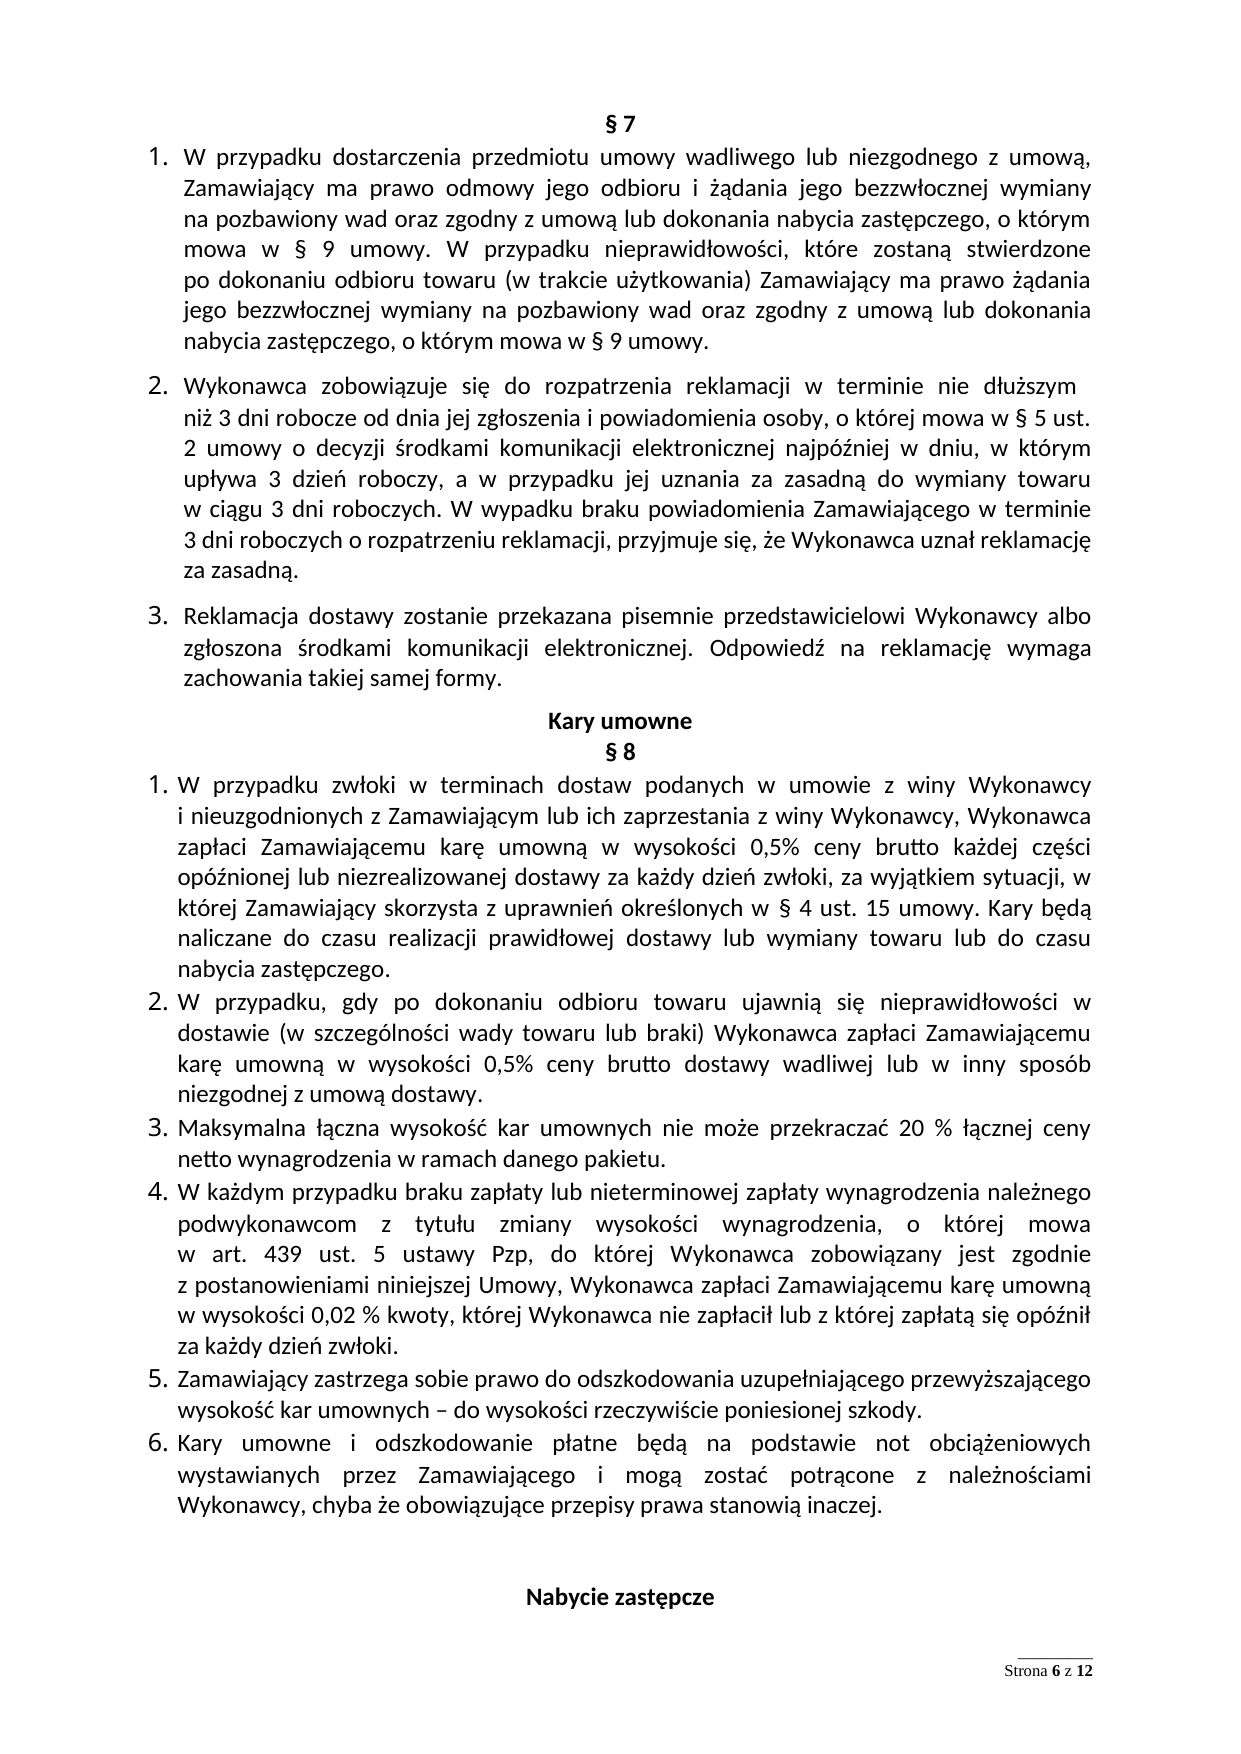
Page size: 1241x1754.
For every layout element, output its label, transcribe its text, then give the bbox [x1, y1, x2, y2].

list Zamawiający zastrzega sobie prawo do odszkodowania uzupełniającego przewyższającego wysokość kar umownych – do wysokości rzeczywiście poniesionej szkody. [148, 1360, 1092, 1425]
list W przypadku, gdy po dokonaniu odbioru towaru ujawnią się nieprawidłowości w dostawie (w szczególności wady towaru lub braki) Wykonawca zapłaci Zamawiającemu karę umowną w wysokości 0,5% ceny brutto dostawy wadliwej lub w inny sposób niezgodnej z umową dostawy. [148, 983, 1092, 1109]
list W przypadku dostarczenia przedmiotu umowy wadliwego lub niezgodnego z umową, Zamawiający ma prawo odmowy jego odbioru i żądania jego bezzwłocznej wymiany na pozbawiony wad oraz zgodny z umową lub dokonania nabycia zastępczego, o którym mowa w § 9 umowy. W przypadku nieprawidłowości, które zostaną stwierdzone po dokonaniu odbioru towaru (w trakcie użytkowania) Zamawiający ma prawo żądania jego bezzwłocznej wymiany na pozbawiony wad oraz zgodny z umową lub dokonania nabycia zastępczego, o którym mowa w § 9 umowy. [148, 138, 1092, 356]
text § 7 [148, 108, 1092, 138]
text Kary umowne [148, 705, 1092, 736]
text § 8 [148, 736, 1092, 766]
list Wykonawca zobowiązuje się do rozpatrzenia reklamacji w terminie nie dłuższym niż 3 dni robocze od dnia jej zgłoszenia i powiadomienia osoby, o której mowa w § 5 ust. 2 umowy o decyzji środkami komunikacji elektronicznej najpóźniej w dniu, w którym upływa 3 dzień roboczy, a w przypadku jej uznania za zasadną do wymiany towaru w ciągu 3 dni roboczych. W wypadku braku powiadomienia Zamawiającego w terminie 3 dni roboczych o rozpatrzeniu reklamacji, przyjmuje się, że Wykonawca uznał reklamację za zasadną. [148, 368, 1092, 585]
list W przypadku zwłoki w terminach dostaw podanych w umowie z winy Wykonawcy i nieuzgodnionych z Zamawiającym lub ich zaprzestania z winy Wykonawcy, Wykonawca zapłaci Zamawiającemu karę umowną w wysokości 0,5% ceny brutto każdej części opóźnionej lub niezrealizowanej dostawy za każdy dzień zwłoki, za wyjątkiem sytuacji, w której Zamawiający skorzysta z uprawnień określonych w § 4 ust. 15 umowy. Kary będą naliczane do czasu realizacji prawidłowej dostawy lub wymiany towaru lub do czasu nabycia zastępczego. [148, 766, 1092, 983]
list Maksymalna łączna wysokość kar umownych nie może przekraczać 20 % łącznej ceny netto wynagrodzenia w ramach danego pakietu. [148, 1109, 1092, 1174]
list W każdym przypadku braku zapłaty lub nieterminowej zapłaty wynagrodzenia należnego podwykonawcom z tytułu zmiany wysokości wynagrodzenia, o której mowa w art. 439 ust. 5 ustawy Pzp, do której Wykonawca zobowiązany jest zgodnie z postanowieniami niniejszej Umowy, Wykonawca zapłaci Zamawiającemu karę umowną w wysokości 0,02 % kwoty, której Wykonawca nie zapłacił lub z której zapłatą się opóźnił za każdy dzień zwłoki. [148, 1174, 1092, 1360]
list Reklamacja dostawy zostanie przekazana pisemnie przedstawicielowi Wykonawcy albo zgłoszona środkami komunikacji elektronicznej. Odpowiedź na reklamację wymaga zachowania takiej samej formy. [148, 598, 1092, 693]
text Nabycie zastępcze [148, 1581, 1092, 1612]
list Kary umowne i odszkodowanie płatne będą na podstawie not obciążeniowych wystawianych przez Zamawiającego i mogą zostać potrącone z należnościami Wykonawcy, chyba że obowiązujące przepisy prawa stanowią inaczej. [148, 1425, 1092, 1520]
